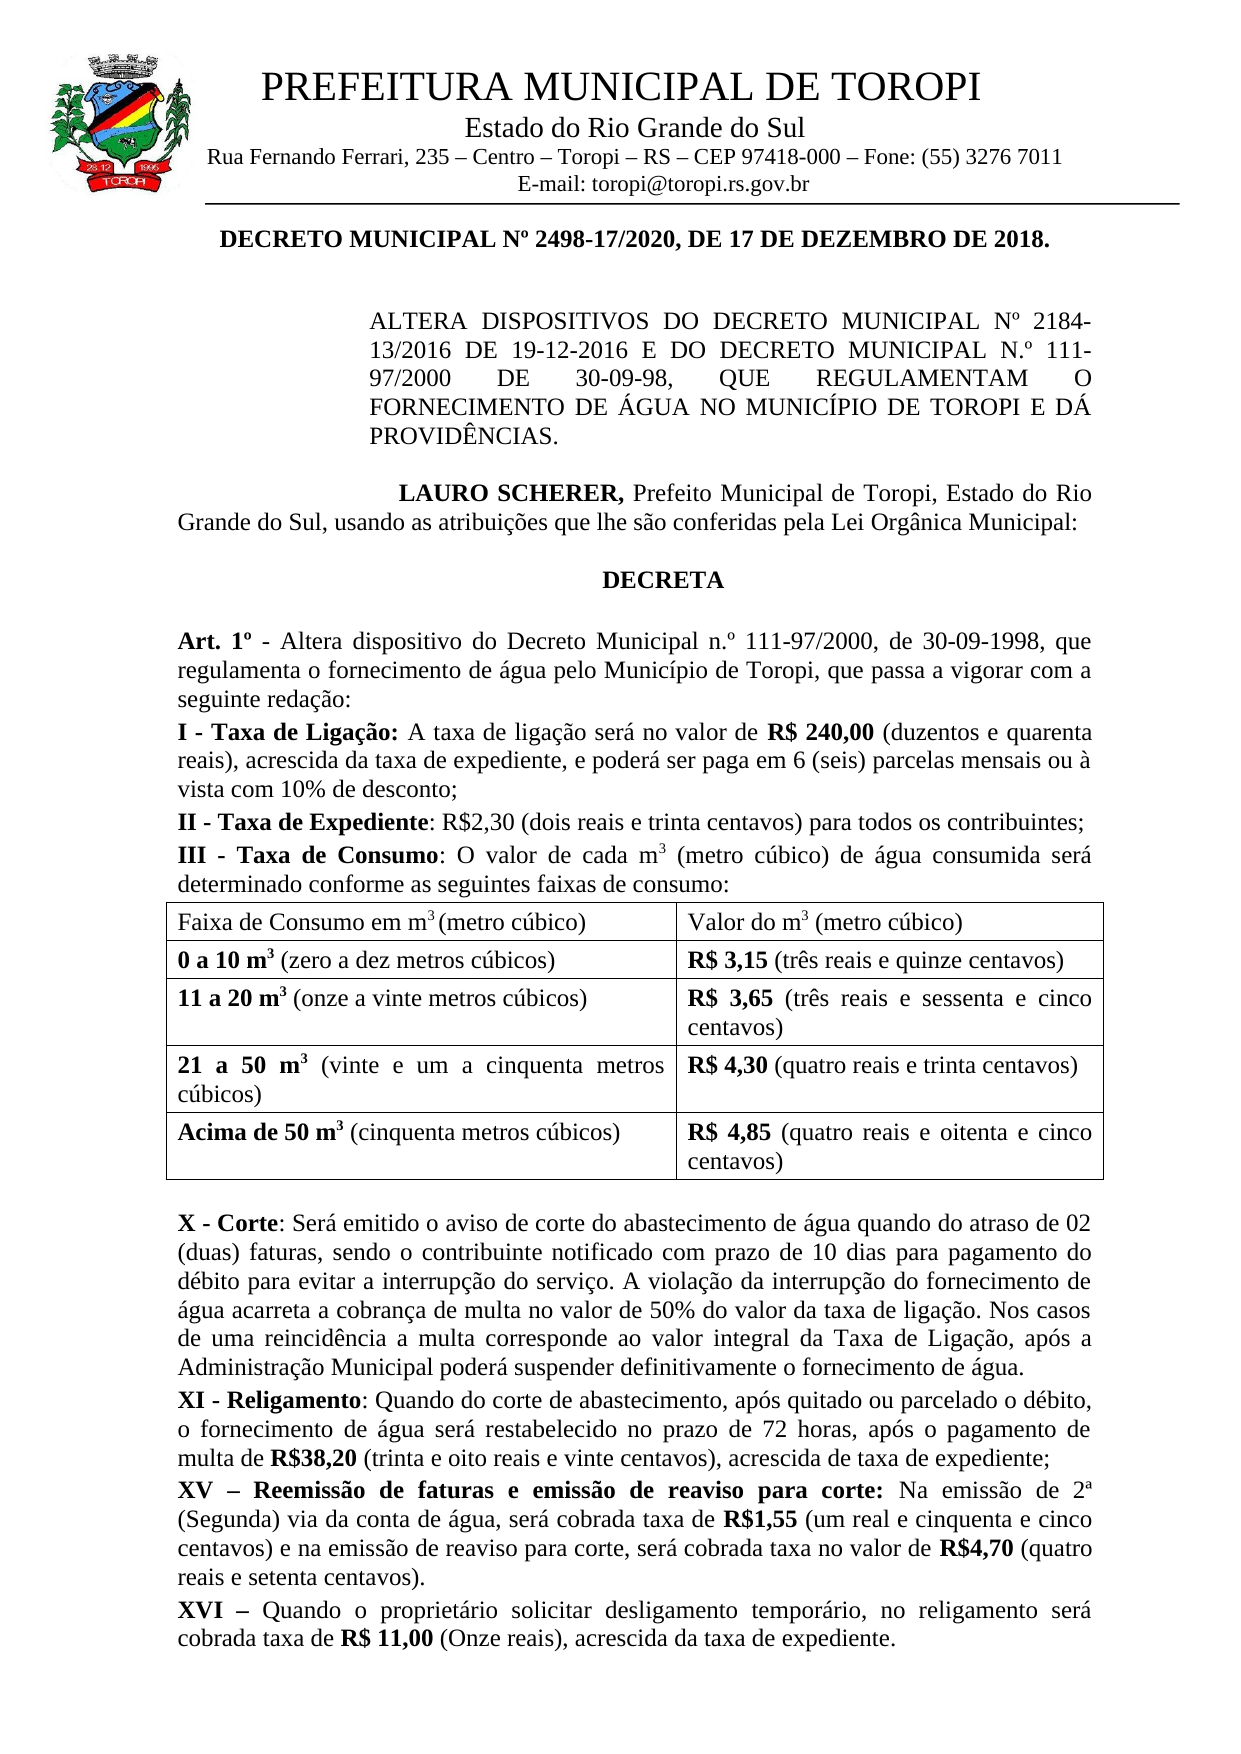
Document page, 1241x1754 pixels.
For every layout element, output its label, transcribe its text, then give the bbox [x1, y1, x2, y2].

table_cell 11 a 20 m3 (onze a vinte metros cúbicos) [167, 979, 676, 1045]
text XI - Religamento: Quando do corte de abastecimento, após quitado ou parcelado o débito, o fornecimento de água será restabelecido no prazo de 72 horas, após o pagamento de multa de R$38,20 (trinta e oito reais e vinte centavos), acrescida de taxa de expediente; [177, 1385, 1093, 1471]
text XV – Reemissão de faturas e emissão de reaviso para corte: Na emissão de 2ª (Segunda) via da conta de água, será cobrada taxa de R$1,55 (um real e cinquenta e cinco centavos) e na emissão de reaviso para corte, será cobrada taxa no valor de R$4,70 (quatro reais e setenta centavos). [177, 1476, 1093, 1591]
table_header Faixa de Consumo em m3 (metro cúbico) [167, 903, 676, 940]
table_cell R$ 3,65 (três reais e sessenta e cinco centavos) [677, 979, 1103, 1045]
table_cell R$ 3,15 (três reais e quinze centavos) [677, 941, 1103, 978]
table_cell Acima de 50 m3 (cinquenta metros cúbicos) [167, 1113, 676, 1179]
subtitle DECRETA [177, 565, 1093, 593]
text II - Taxa de Expediente: R$2,30 (dois reais e trinta centavos) para todos os contribuintes; [177, 807, 1093, 836]
text X - Corte: Será emitido o aviso de corte do abastecimento de água quando do atraso de 02 (duas) faturas, sendo o contribuinte notificado com prazo de 10 dias para pagamento do débito para evitar a interrupção do serviço. A violação da interrupção do fornecimento de água acarreta a cobrança de multa no valor de 50% do valor da taxa de ligação. Nos casos de uma reincidência a multa corresponde ao valor integral da Taxa de Ligação, após a Administração Municipal poderá suspender definitivamente o fornecimento de água. [177, 1208, 1093, 1381]
text XVI – Quando o proprietário solicitar desligamento temporário, no religamento será cobrada taxa de R$ 11,00 (Onze reais), acrescida da taxa de expediente. [177, 1595, 1093, 1652]
picture [36, 37, 205, 206]
text Art. 1º - Altera dispositivo do Decreto Municipal n.º 111-97/2000, de 30-09-1998, que regulamenta o fornecimento de água pelo Município de Toropi, que passa a vigorar com a seguinte redação: [177, 626, 1093, 713]
table_cell R$ 4,85 (quatro reais e oitenta e cinco centavos) [677, 1113, 1103, 1179]
table_cell 21 a 50 m3 (vinte e um a cinquenta metros cúbicos) [167, 1046, 676, 1112]
text LAURO SCHERER, Prefeito Municipal de Toropi, Estado do Rio Grande do Sul, usando as atribuições que lhe são conferidas pela Lei Orgânica Municipal: [177, 478, 1093, 536]
table_cell R$ 4,30 (quatro reais e trinta centavos) [677, 1046, 1103, 1112]
text I - Taxa de Ligação: A taxa de ligação será no valor de R$ 240,00 (duzentos e quarenta reais), acrescida da taxa de expediente, e poderá ser paga em 6 (seis) parcelas mensais ou à vista com 10% de desconto; [177, 717, 1093, 803]
table_header Valor do m3 (metro cúbico) [677, 903, 1103, 940]
table_cell 0 a 10 m3 (zero a dez metros cúbicos) [167, 941, 676, 978]
text ALTERA DISPOSITIVOS DO DECRETO MUNICIPAL Nº 2184-13/2016 DE 19-12-2016 E DO DECRETO MUNICIPAL N.º 111-97/2000 DE 30-09-98, QUE REGULAMENTAM O FORNECIMENTO DE ÁGUA NO MUNICÍPIO DE TOROPI E DÁ PROVIDÊNCIAS. [369, 306, 1093, 450]
text III - Taxa de Consumo: O valor de cada m3 (metro cúbico) de água consumida será determinado conforme as seguintes faixas de consumo: [177, 840, 1093, 898]
text DECRETO MUNICIPAL Nº 2498-17/2020, DE 17 DE DEZEMBRO DE 2018. [177, 224, 1093, 253]
